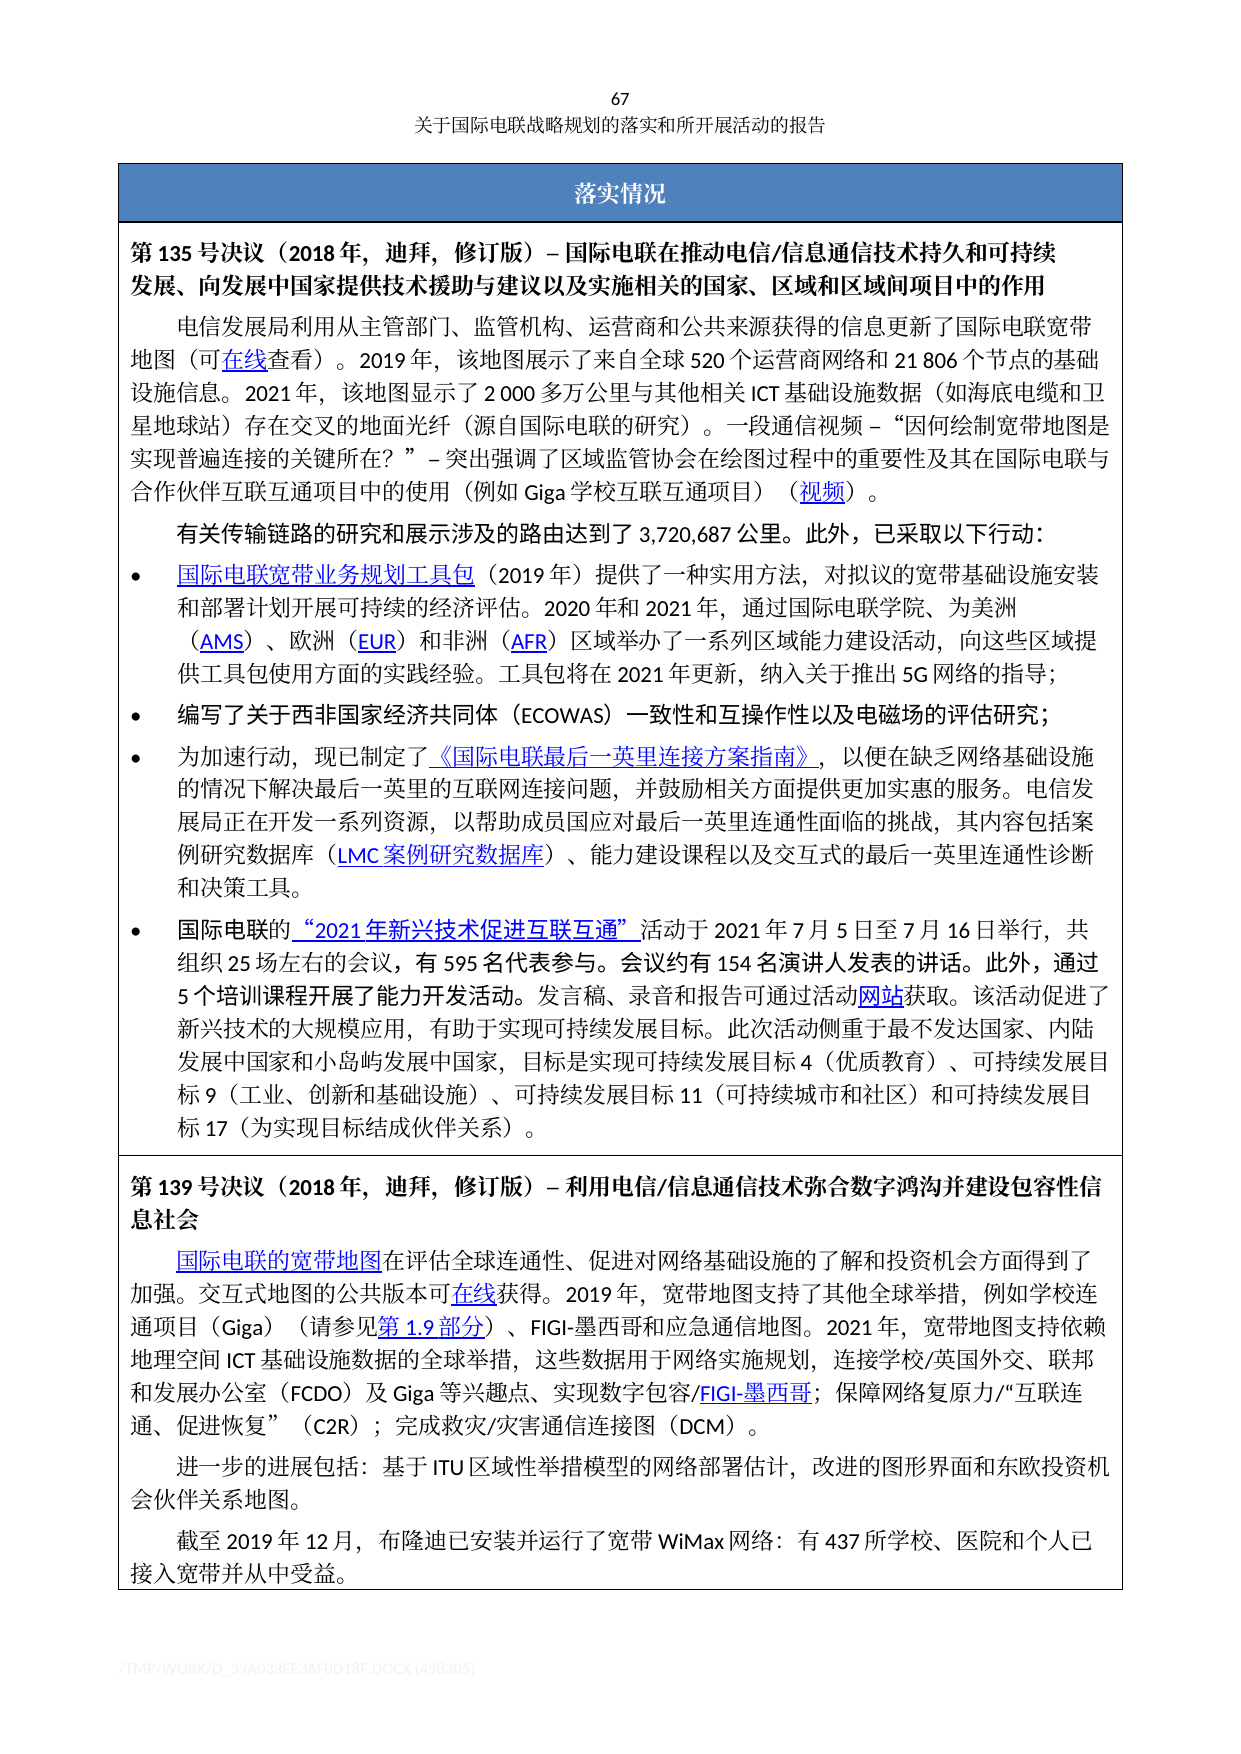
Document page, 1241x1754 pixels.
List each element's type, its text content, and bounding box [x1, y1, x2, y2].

table_cell 第135号决议（2018年，迪拜，修订版）– 国际电联在推动电信/信息通信技术持久和可持续 发展、向发展中国家提供技术援助与建议以及实施相关的国家、区域和区域间项目中的作用 电信发展局利用从主管部门、监管机构、运营商和公共来源获得的信息更新了国际电联宽带地图（可在线查看）。2019年，该地图展示了来自全球520个运营商网络和21 806个节点的基础设施信息。2021年，该地图显示了2 000多万公里与其他相关ICT基础设施数据（如海底电缆和卫星地球站）存在交叉的地面光纤（源自国际电联的研究）。一段通信视频 –“因何绘制宽带地图是实现普遍连接的关键所在？”– 突出强调了区域监管协会在绘图过程中的重要性及其在国际电联与合作伙伴互联互通项目中的使用（例如Giga学校互联互通项目）（视频）。 有关传输链路的研究和展示涉及的路由达到了3,720,687公里。此外，已采取以下行动： • 国际电联宽带业务规划工具包（2019年）提供了一种实用方法，对拟议的宽带基础设施安装和部署计划开展可持续的经济评估。2020年和2021年，通过国际电联学院、为美洲（AMS）、欧洲（EUR）和非洲（AFR）区域举办了一系列区域能力建设活动，向这些区域提供工具包使用方面的实践经验。工具包将在2021年更新，纳入关于推出5G网络的指导； • 编写了关于西非国家经济共同体（ECOWAS）一致性和互操作性以及电磁场的评估研究； • 为加速行动，现已制定了《国际电联最后一英里连接方案指南》，以便在缺乏网络基础设施的情况下解决最后一英里的互联网连接问题，并鼓励相关方面提供更加实惠的服务。电信发展局正在开发一系列资源，以帮助成员国应对最后一英里连通性面临的挑战，其内容包括案例研究数据库（LMC案例研究数据库）、能力建设课程以及交互式的最后一英里连通性诊断和决策工具。 • 国际电联的“2021年新兴技术促进互联互通”活动于2021年7月5日至7月16日举行，共组织25场左右的会议，有595名代表参与。会议约有154名演讲人发表的讲话。此外，通过5个培训课程开展了能力开发活动。发言稿、录音和报告可通过活动网站获取。该活动促进了新兴技术的大规模应用，有助于实现可持续发展目标。此次活动侧重于最不发达国家、内陆发展中国家和小岛屿发展中国家，目标是实现可持续发展目标4（优质教育）、可持续发展目标9（工业、创新和基础设施）、可持续发展目标11（可持续城市和社区）和可持续发展目标17（为实现目标结成伙伴关系）。 [119, 223, 1122, 1155]
table_header 落实情况 [119, 164, 1122, 221]
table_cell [119, 1156, 1122, 1589]
